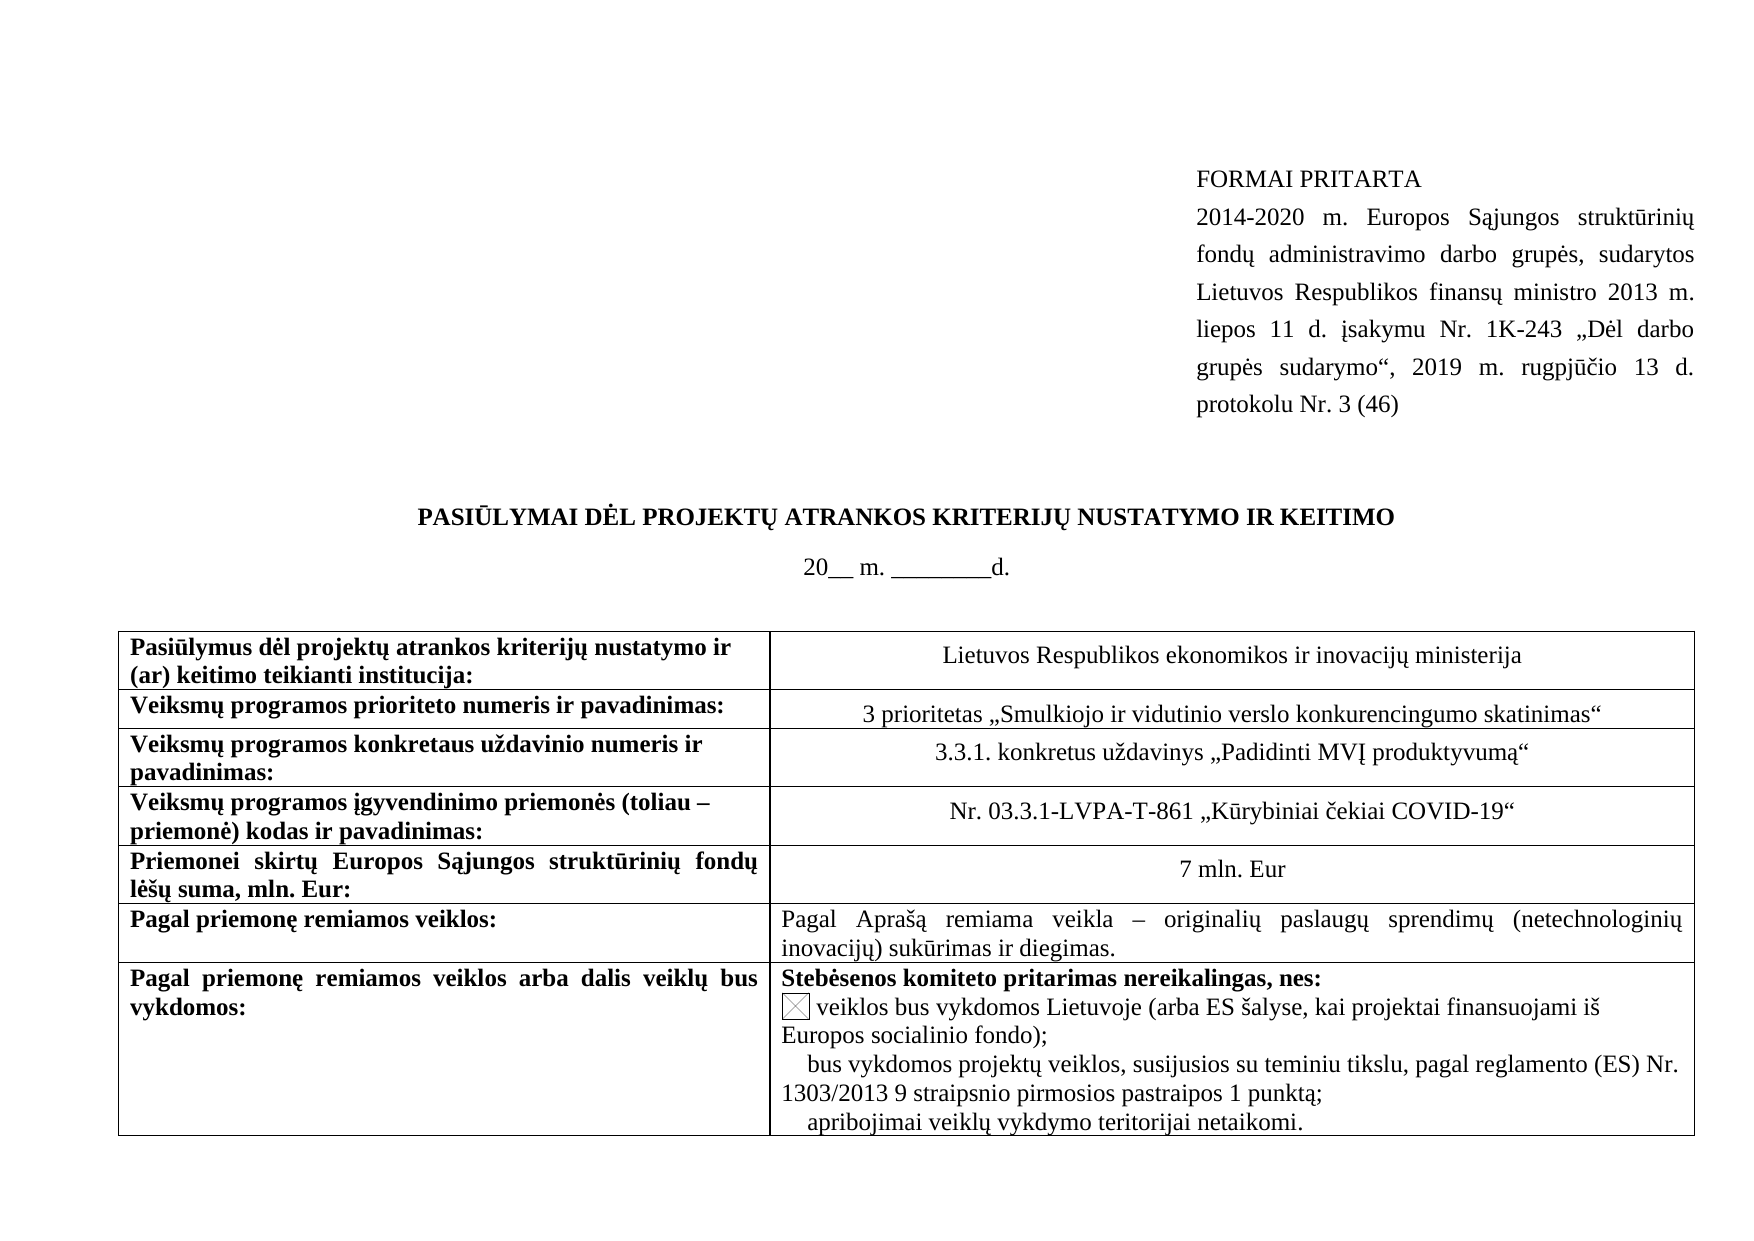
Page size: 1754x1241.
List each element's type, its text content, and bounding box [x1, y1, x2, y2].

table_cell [119, 963, 769, 1135]
text FORMAI PRITARTA [1196, 156, 1695, 193]
table_cell 3.3.1. konkretus uždavinys „Padidinti MVĮ produktyvumą“ [771, 729, 1694, 786]
table_cell Pagal priemonę remiamos veiklos: [119, 904, 769, 962]
table_cell 7 mln. Eur [771, 846, 1694, 903]
table_cell 3 prioritetas „Smulkiojo ir vidutinio verslo konkurencingumo skatinimas“ [771, 690, 1694, 728]
table_cell Veiksmų programos įgyvendinimo priemonės (toliau – priemonė) kodas ir pavadinimas: [119, 787, 769, 845]
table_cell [771, 963, 1694, 1135]
text 20__ m. ________d. [118, 556, 1695, 581]
table_cell Nr. 03.3.1-LVPA-T-861 „Kūrybiniai čekiai COVID-19“ [771, 787, 1694, 845]
table_header Pasiūlymus dėl projektų atrankos kriterijų nustatymo ir (ar) keitimo teikianti institucija: [119, 632, 769, 689]
table_cell Pagal Aprašą remiama veikla – originalių paslaugų sprendimų (netechnologinių inovacijų) sukūrimas ir diegimas. [771, 904, 1694, 962]
text PASIŪLYMAI DĖL PROJEKTŲ ATRANKOS KRITERIJŲ NUSTATYMO IR KEITIMO [118, 493, 1695, 531]
table_cell Veiksmų programos prioriteto numeris ir pavadinimas: [119, 690, 769, 728]
table_cell Veiksmų programos konkretaus uždavinio numeris ir pavadinimas: [119, 729, 769, 786]
table_cell Priemonei skirtų Europos Sąjungos struktūrinių fondų lėšų suma, mln. Eur: [119, 846, 769, 903]
table_header Lietuvos Respublikos ekonomikos ir inovacijų ministerija [771, 632, 1694, 689]
text 2014-2020 m. Europos Sąjungos struktūrinių fondų administravimo darbo grupės, sudarytos Lietuvos Respublikos finansų ministro 2013 m. liepos 11 d. įsakymu Nr. 1K-243 „Dėl darbo grupės sudarymo“, 2019 m. rugpjūčio 13 d. protokolu Nr. 3 (46) [1196, 193, 1695, 418]
